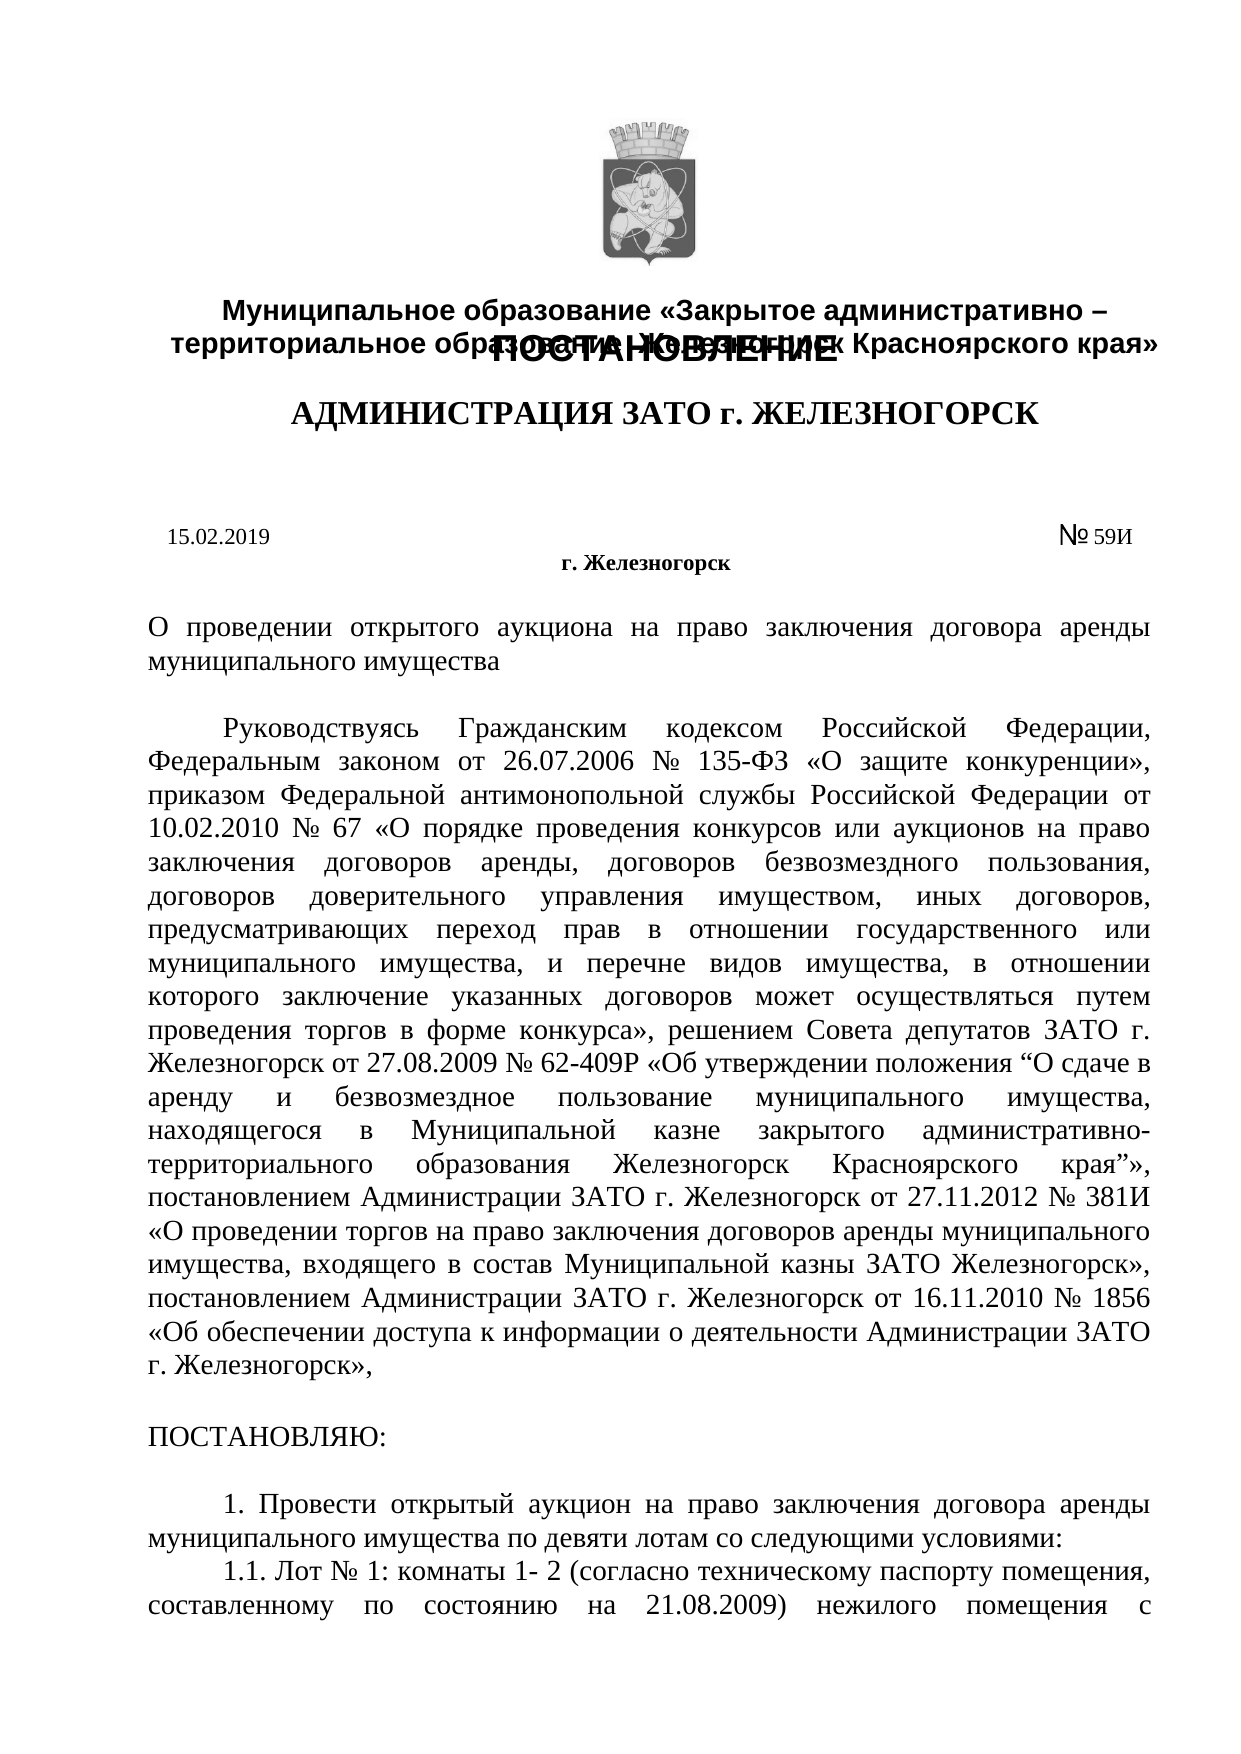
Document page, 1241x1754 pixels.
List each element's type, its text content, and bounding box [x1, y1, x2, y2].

text г. Железногорск [121, 549, 1171, 576]
text О проведении открытого аукциона на право заключения договора аренды муниципального имущества [148, 609, 1152, 676]
text ПОСТАНОВЛЕНИЕ [149, 327, 1180, 370]
text 15.02.2019 59И [121, 523, 1171, 549]
text 1. Провести открытый аукцион на право заключения договора аренды муниципального имущества по девяти лотам со следующими условиями: [148, 1486, 1152, 1553]
text ПОСТАНОВЛЯЮ: [148, 1419, 1152, 1453]
subtitle АДМИНИСТРАЦИЯ ЗАТО г. ЖЕЛЕЗНОГОРСК [149, 394, 1180, 432]
text Муниципальное образование «Закрытое административно – территориальное образование Железногорск Красноярского края» [149, 293, 1180, 327]
text Руководствуясь Гражданским кодексом Российской Федерации, Федеральным законом от 26.07.2006 № 135-ФЗ «О защите конкуренции», приказом Федеральной антимонопольной службы Российской Федерации от 10.02.2010 № 67 «О порядке проведения конкурсов или аукционов на право заключения договоров аренды, договоров безвозмездного пользования, договоров доверительного управления имуществом, иных договоров, предусматривающих переход прав в отношении государственного или муниципального имущества, и перечне видов имущества, в отношении которого заключение указанных договоров может осуществляться путем проведения торгов в форме конкурса», решением Совета депутатов ЗАТО г. Железногорск от 27.08.2009 № 62-409Р «Об утверждении положения “О сдаче в аренду и безвозмездное пользование муниципального имущества, находящегося в Муниципальной казне закрытого административно-территориального образования Железногорск Красноярского края”», постановлением Администрации ЗАТО г. Железногорск от 27.11.2012 № 381И «О проведении торгов на право заключения договоров аренды муниципального имущества, входящего в состав Муниципальной казны ЗАТО Железногорск», постановлением Администрации ЗАТО г. Железногорск от 16.11.2010 № 1856 «Об обеспечении доступа к информации о деятельности Администрации ЗАТО г. Железногорск», [148, 710, 1152, 1381]
